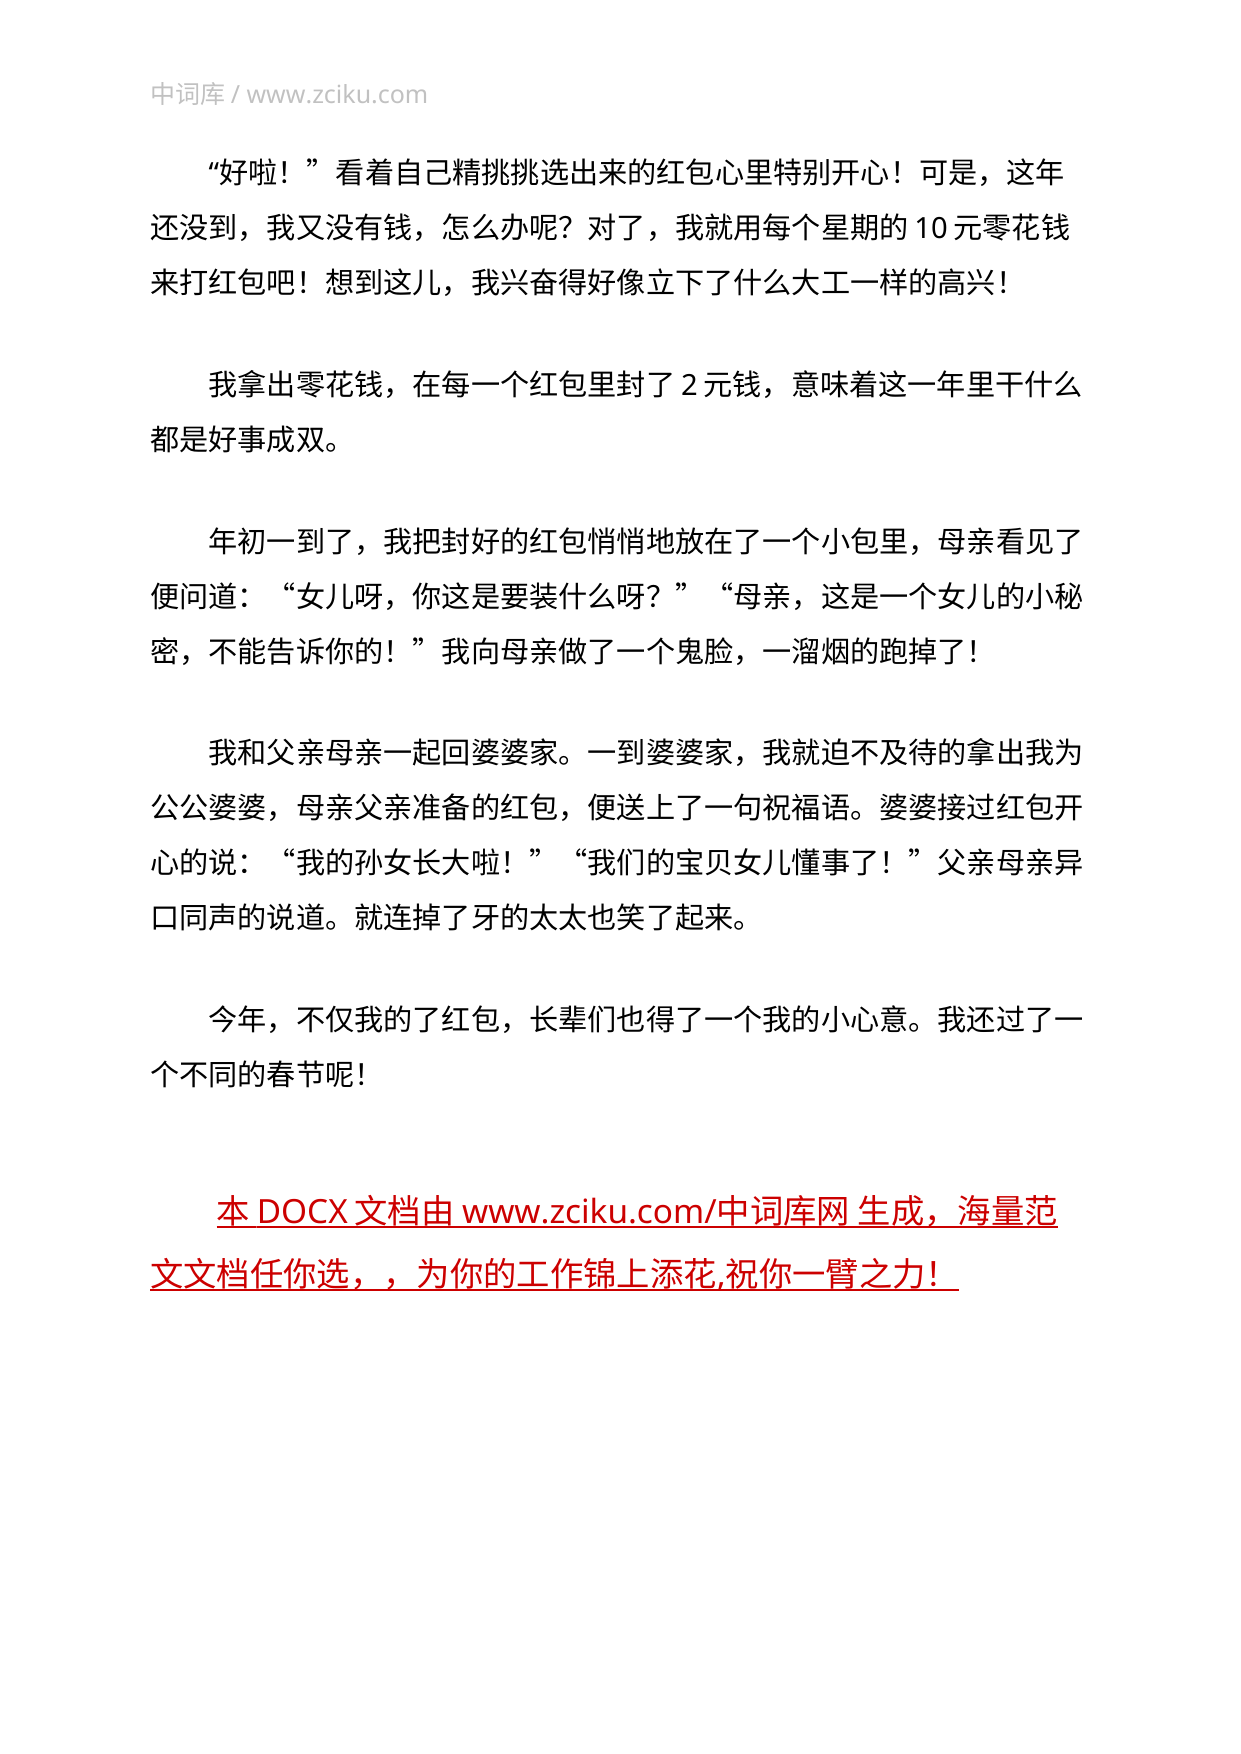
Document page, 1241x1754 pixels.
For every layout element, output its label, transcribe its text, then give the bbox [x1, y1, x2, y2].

text 今年，不仅我的了红包，长辈们也得了一个我的小心意。我还过了一个不同的春节呢！ [150, 997, 1090, 1094]
text 本DOCX文档由 www.zciku.com/中词库网 生成，海量范文文档任你选，，为你的工作锦上添花,祝你一臂之力！ [150, 1184, 1090, 1296]
text 我和父亲母亲一起回婆婆家。一到婆婆家，我就迫不及待的拿出我为公公婆婆，母亲父亲准备的红包，便送上了一句祝福语。婆婆接过红包开心的说：“我的孙女长大啦！”“我们的宝贝女儿懂事了！”父亲母亲异口同声的说道。就连掉了牙的太太也笑了起来。 [150, 730, 1090, 937]
text “好啦！”看着自己精挑挑选出来的红包心里特别开心！可是，这年还没到，我又没有钱，怎么办呢？对了，我就用每个星期的10元零花钱来打红包吧！想到这儿，我兴奋得好像立下了什么大工一样的高兴！ [150, 150, 1090, 302]
text 年初一到了，我把封好的红包悄悄地放在了一个小包里，母亲看见了便问道：“女儿呀，你这是要装什么呀？”“母亲，这是一个女儿的小秘密，不能告诉你的！”我向母亲做了一个鬼脸，一溜烟的跑掉了！ [150, 518, 1090, 671]
text 我拿出零花钱，在每一个红包里封了2元钱，意味着这一年里干什么都是好事成双。 [150, 362, 1090, 459]
